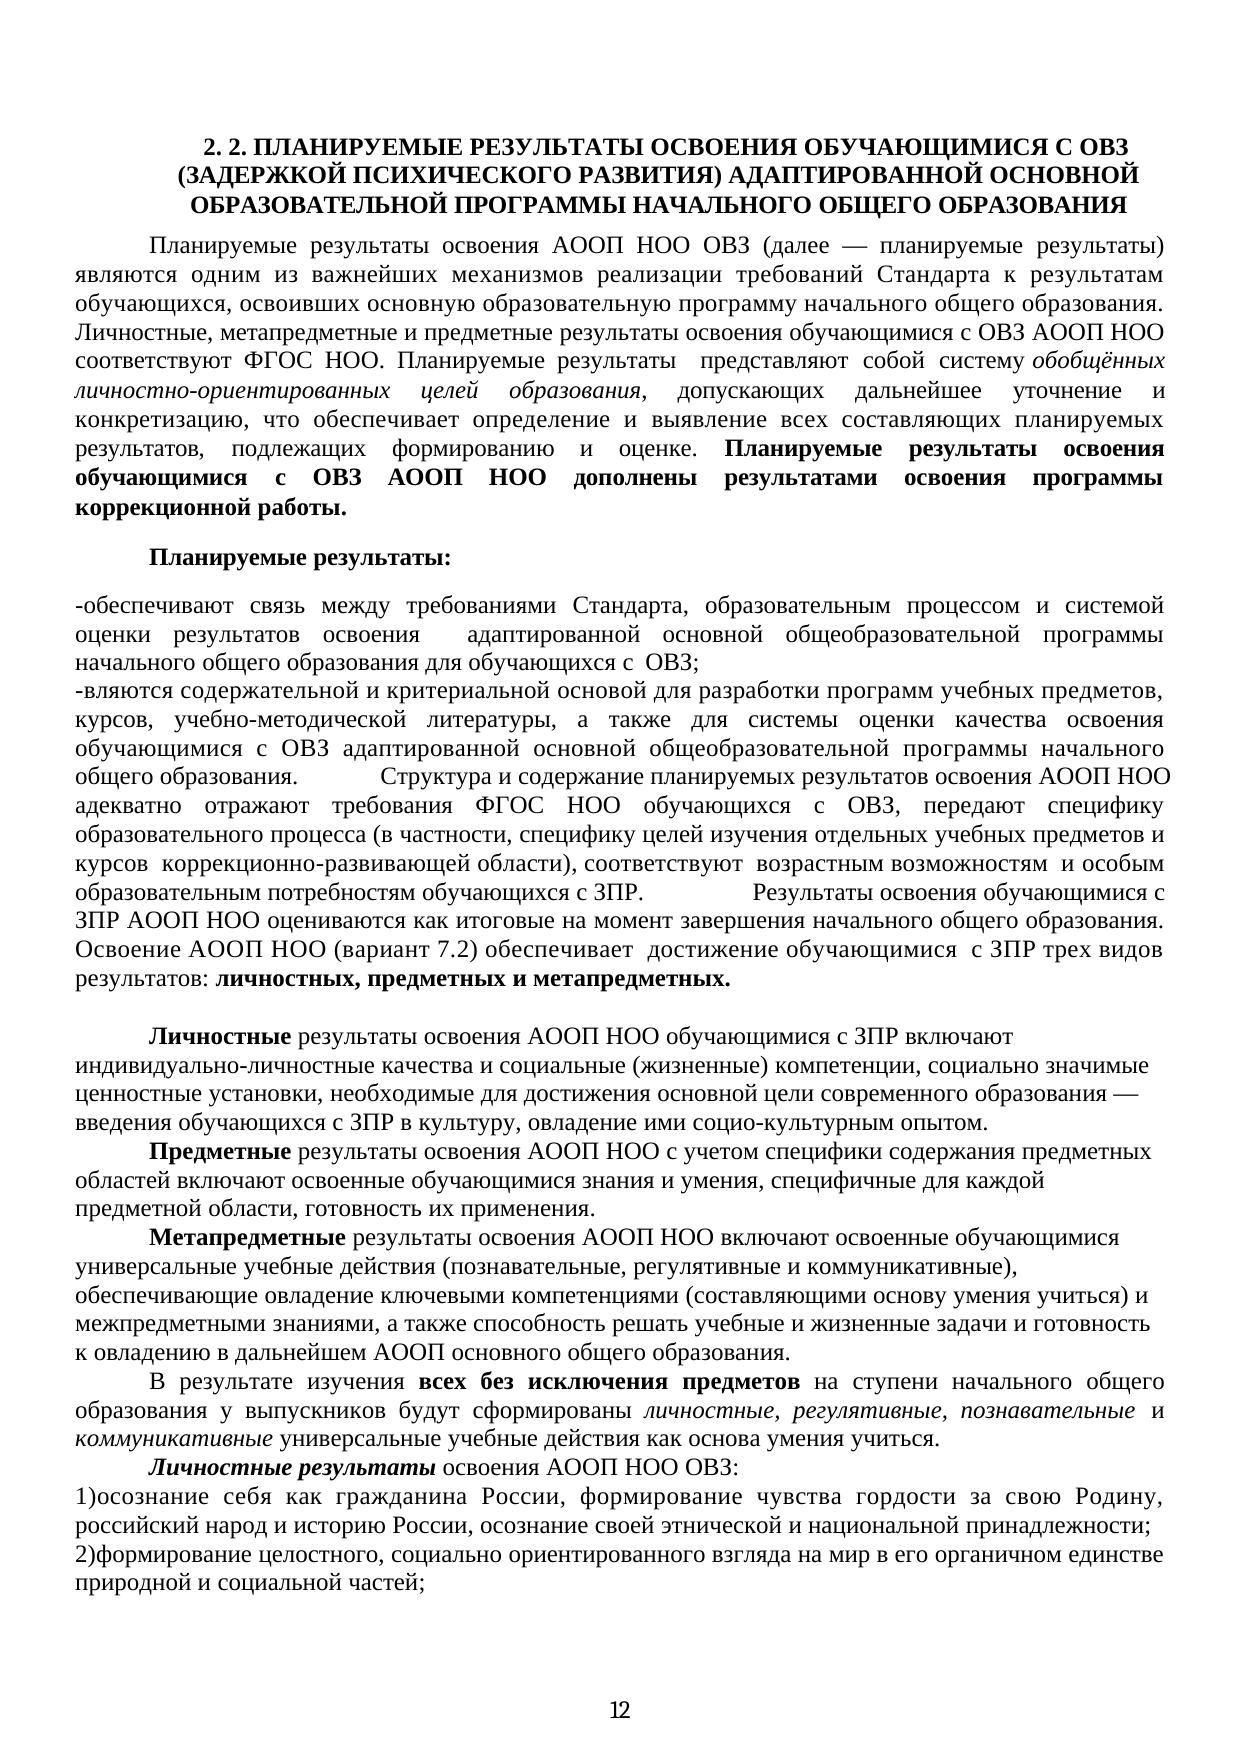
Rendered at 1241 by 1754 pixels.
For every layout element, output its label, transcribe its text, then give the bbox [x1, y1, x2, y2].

text -вляются содержательной и критериальной основой для разработки программ учебных предметов, курсов, учебно-методической литературы, а также для системы оценки качества освоения обучающимися с ОВЗ адаптированной основной общеобразовательной программы начального [75, 676, 1171, 761]
text 2)формирование целостного, социально ориентированного взгляда на мир в его органичном единстве природной и социальной частей; [75, 1539, 1171, 1596]
text Предметные результаты освоения АООП НОО с учетом специфики содержания предметных областей включают освоенные обучающимися знания и умения, специфичные для каждой предметной области, готовность их применения. [75, 1136, 1152, 1222]
text российский народ и историю России, осознание своей этнической и национальной принадлежности; [75, 1510, 1240, 1539]
text В результате изучения всех без исключения предметов на ступени начального общего образования у выпускников будут сформированы личностные, регулятивные, познавательные и коммуникативные универсальные учебные действия как основа умения учиться. [75, 1366, 1172, 1452]
text оценки результатов освоения адаптированной основной общеобразовательной программы [75, 619, 1240, 648]
text 2. 2. ПЛАНИРУЕМЫЕ РЕЗУЛЬТАТЫ ОСВОЕНИЯ ОБУЧАЮЩИМИСЯ С ОВЗ [203, 132, 1240, 160]
text образовательным потребностям обучающихся с ЗПР. Результаты освоения обучающимися с [75, 877, 1240, 906]
text -обеспечивают связь между требованиями Стандарта, образовательным процессом и системой [75, 590, 1240, 618]
text 1)осознание себя как гражданина России, формирование чувства гордости за свою Родину, [75, 1481, 1240, 1510]
text Личностные результаты освоения АООП НОО обучающимися с ЗПР включают индивидуально-личностные качества и социальные (жизненные) компетенции, социально значимые ценностные установки, необходимые для достижения основной цели современного образования ― введения обучающихся с ЗПР в культуру, овладение ими социо-культурным опытом. [75, 1021, 1152, 1136]
text ОБРАЗОВАТЕЛЬНОЙ ПРОГРАММЫ НАЧАЛЬНОГО ОБЩЕГО ОБРАЗОВАНИЯ [190, 190, 1240, 219]
text Планируемые результаты освоения АООП НОО ОВЗ (далее — планируемые результаты) являются одним из важнейших механизмов реализации требований Стандарта к результатам обучающихся, освоивших основную образовательную программу начального общего образования. Личностные, метапредметные и предметные результаты освоения обучающимися с ОВЗ АООП НОО соответствуют ФГОС НОО. Планируемые результаты представляют собой систему обобщённых [75, 231, 1172, 375]
text личностно-ориентированных целей образования, допускающих дальнейшее уточнение и [75, 375, 1240, 404]
text общего образования. Структура и содержание планируемых результатов освоения АООП НОО [75, 761, 1240, 790]
text (ЗАДЕРЖКОЙ ПСИХИЧЕСКОГО РАЗВИТИЯ) АДАПТИРОВАННОЙ ОСНОВНОЙ [177, 160, 1240, 189]
text коррекционной работы. [75, 492, 1240, 520]
text Планируемые результаты: [149, 542, 1240, 570]
text начального общего образования для обучающихся с ОВЗ; [75, 648, 1240, 676]
text адекватно отражают требования ФГОС НОО обучающихся с ОВЗ, передают специфику образовательного процесса (в частности, специфику целей изучения отдельных учебных предметов и курсов коррекционно-развивающей области), соответствуют возрастным возможностям и особым [75, 791, 1172, 877]
text результатов, подлежащих формированию и оценке. Планируемые результаты освоения [75, 433, 1240, 462]
text Метапредметные результаты освоения АООП НОО включают освоенные обучающимися универсальные учебные действия (познавательные, регулятивные и коммуникативные), обеспечивающие овладение ключевыми компетенциями (составляющими основу умения учиться) и межпредметными знаниями, а также способность решать учебные и жизненные задачи и готовность к овладению в дальнейшем АООП основного общего образования. [75, 1222, 1155, 1366]
text Личностные результаты освоения АООП НОО ОВЗ: [149, 1452, 1240, 1481]
text конкретизацию, что обеспечивает определение и выявление всех составляющих планируемых [75, 404, 1240, 433]
text обучающимися с ОВЗ АООП НОО дополнены результатами освоения программы [75, 462, 1240, 491]
text ЗПР АООП НОО оцениваются как итоговые на момент завершения начального общего образования. Освоение АООП НОО (вариант 7.2) обеспечивает достижение обучающимися с ЗПР трех видов результатов: личностных, предметных и метапредметных. [75, 906, 1172, 992]
